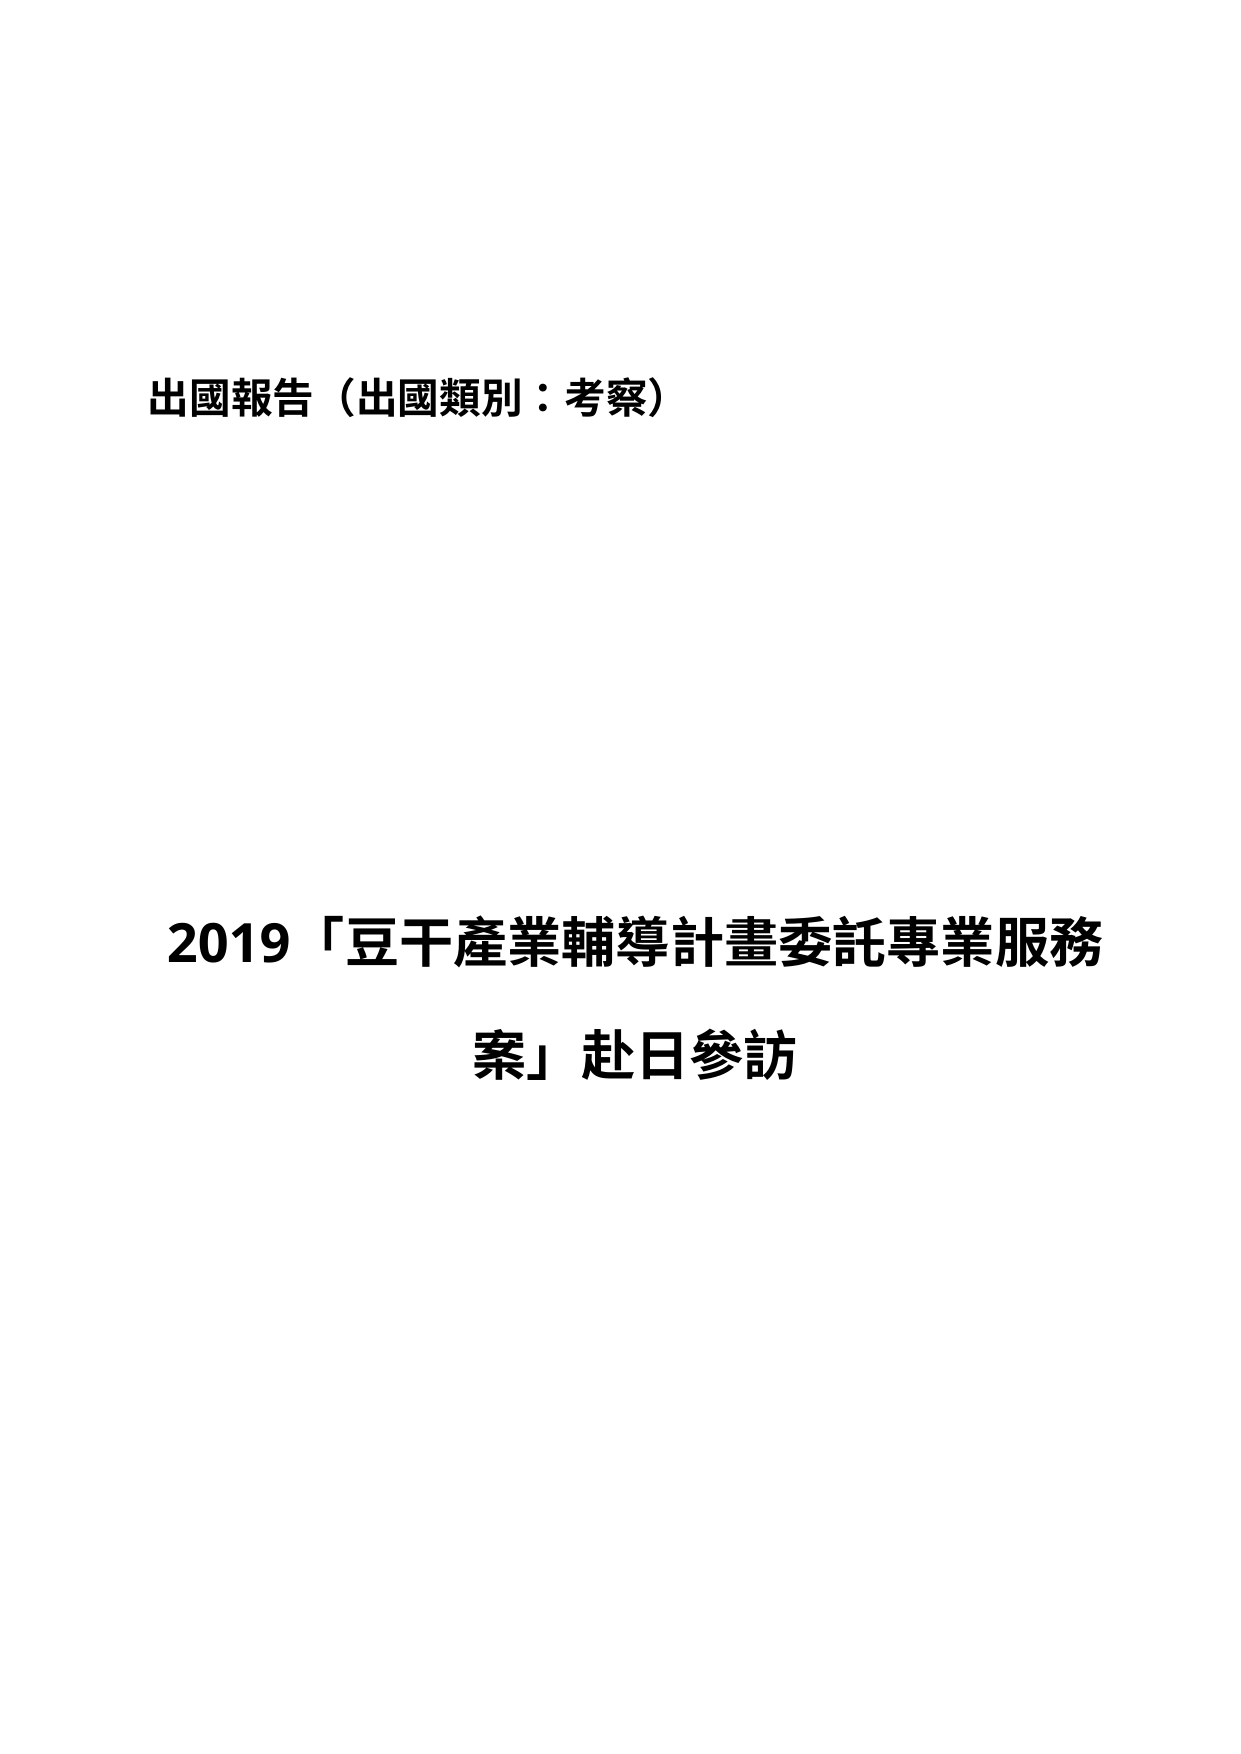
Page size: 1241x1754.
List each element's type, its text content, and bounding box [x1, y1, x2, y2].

text 出國報告（出國類別：考察） [148, 358, 1122, 433]
text 2019「豆干產業輔導計畫委託專業服務案」赴日參訪 [148, 883, 1122, 1108]
